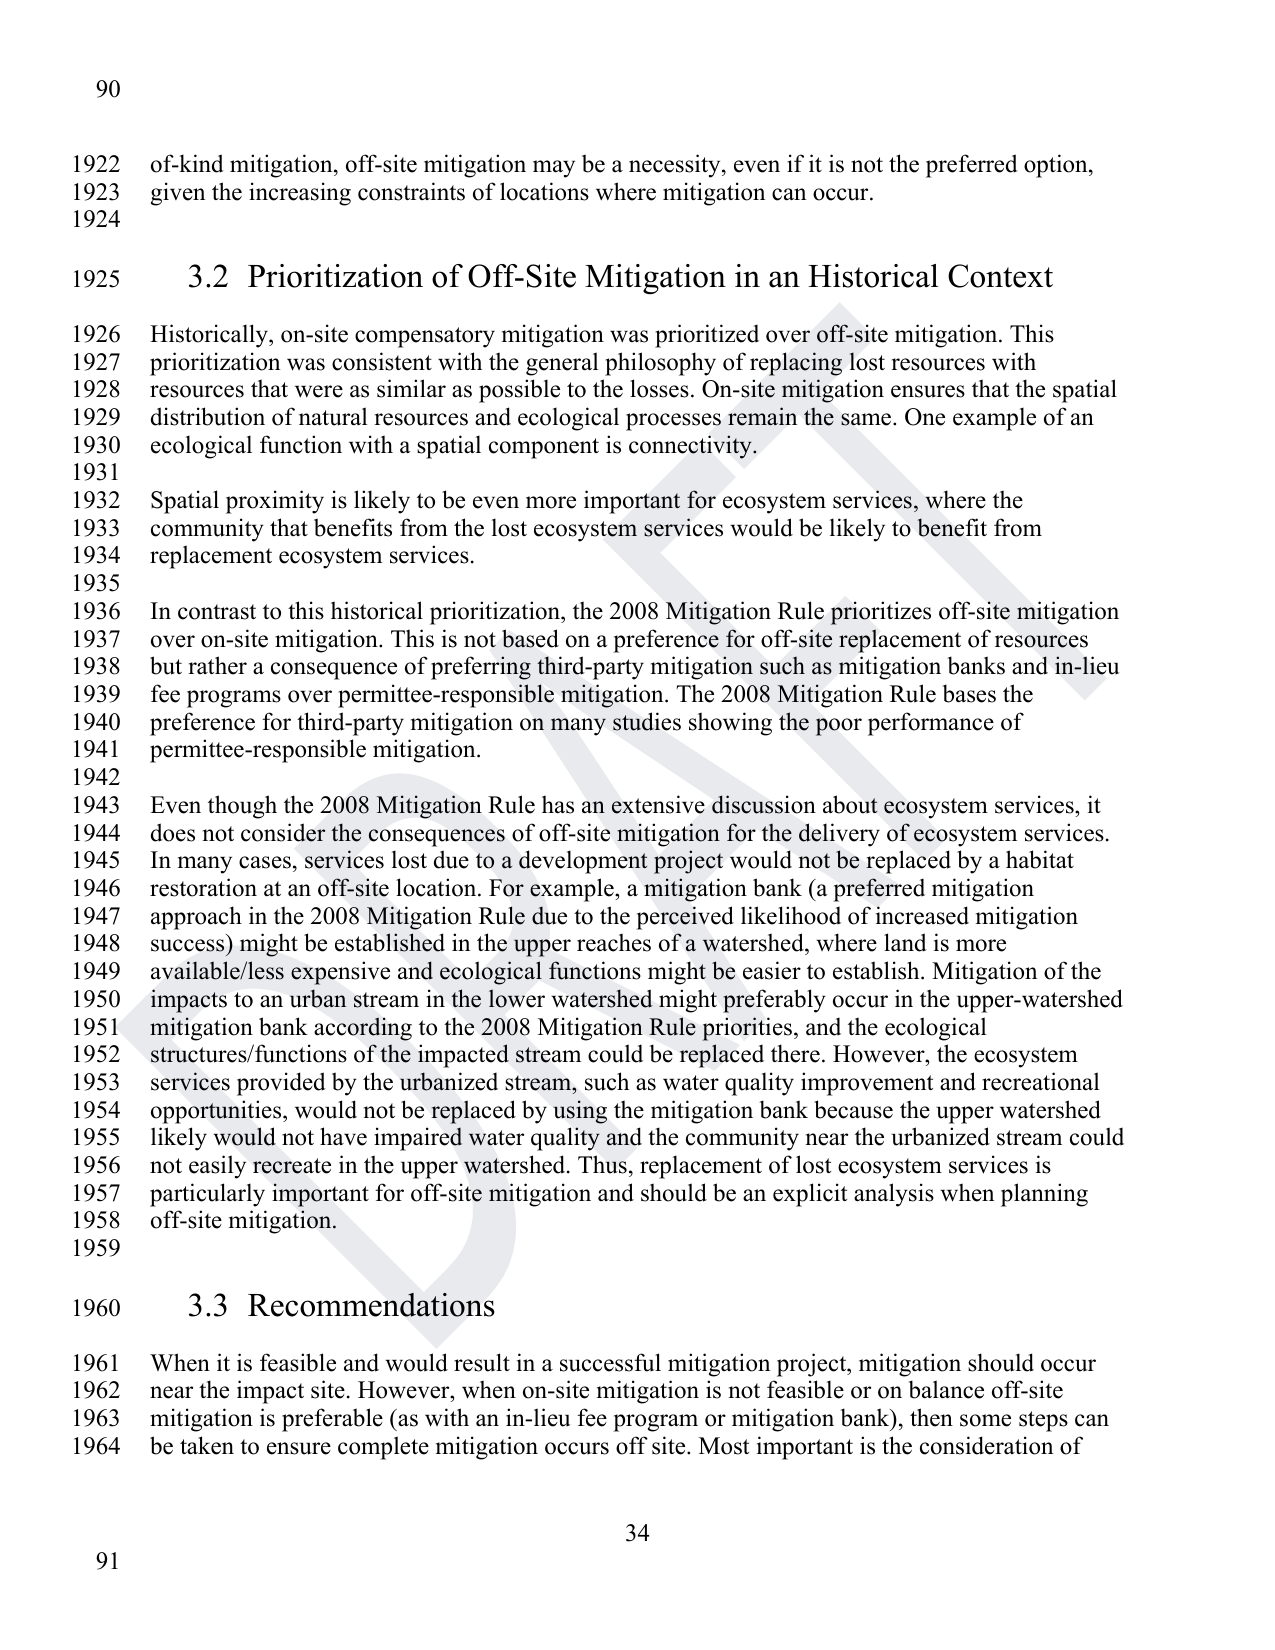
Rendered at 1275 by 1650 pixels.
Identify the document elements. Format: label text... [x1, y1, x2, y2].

text In contrast to this historical prioritization, the 2008 Mitigation Rule prioritizes off-site mitigation over on-site mitigation. This is not based on a preference for off-site replacement of resources but rather a consequence of preferring third-party mitigation such as mitigation banks and in-lieu fee programs over permittee-responsible mitigation. The 2008 Mitigation Rule bases the preference for third-party mitigation on many studies showing the poor performance of permittee-responsible mitigation. [150, 597, 1125, 763]
subtitle Recommendations [187, 1287, 1125, 1324]
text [150, 150, 1125, 205]
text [150, 1349, 1125, 1460]
text Historically, on-site compensatory mitigation was prioritized over off-site mitigation. This prioritization was consistent with the general philosophy of replacing lost resources with resources that were as similar as possible to the losses. On-site mitigation ensures that the spatial distribution of natural resources and ecological processes remain the same. One example of an ecological function with a spatial component is connectivity. [150, 320, 1125, 458]
subtitle Prioritization of Off-Site Mitigation in an Historical Context [187, 258, 1125, 295]
text Spatial proximity is likely to be even more important for ecosystem services, where the community that benefits from the lost ecosystem services would be likely to benefit from replacement ecosystem services. [150, 486, 1125, 569]
text Even though the 2008 Mitigation Rule has an extensive discussion about ecosystem services, it does not consider the consequences of off-site mitigation for the delivery of ecosystem services. In many cases, services lost due to a development project would not be replaced by a habitat restoration at an off-site location. For example, a mitigation bank (a preferred mitigation approach in the 2008 Mitigation Rule due to the perceived likelihood of increased mitigation success) might be established in the upper reaches of a watershed, where land is more available/less expensive and ecological functions might be easier to establish. Mitigation of the impacts to an urban stream in the lower watershed might preferably occur in the upper-watershed mitigation bank according to the 2008 Mitigation Rule priorities, and the ecological structures/functions of the impacted stream could be replaced there. However, the ecosystem services provided by the urbanized stream, such as water quality improvement and recreational opportunities, would not be replaced by using the mitigation bank because the upper watershed likely would not have impaired water quality and the community near the urbanized stream could not easily recreate in the upper watershed. Thus, replacement of lost ecosystem services is particularly important for off-site mitigation and should be an explicit analysis when planning off-site mitigation. [150, 791, 1125, 1234]
